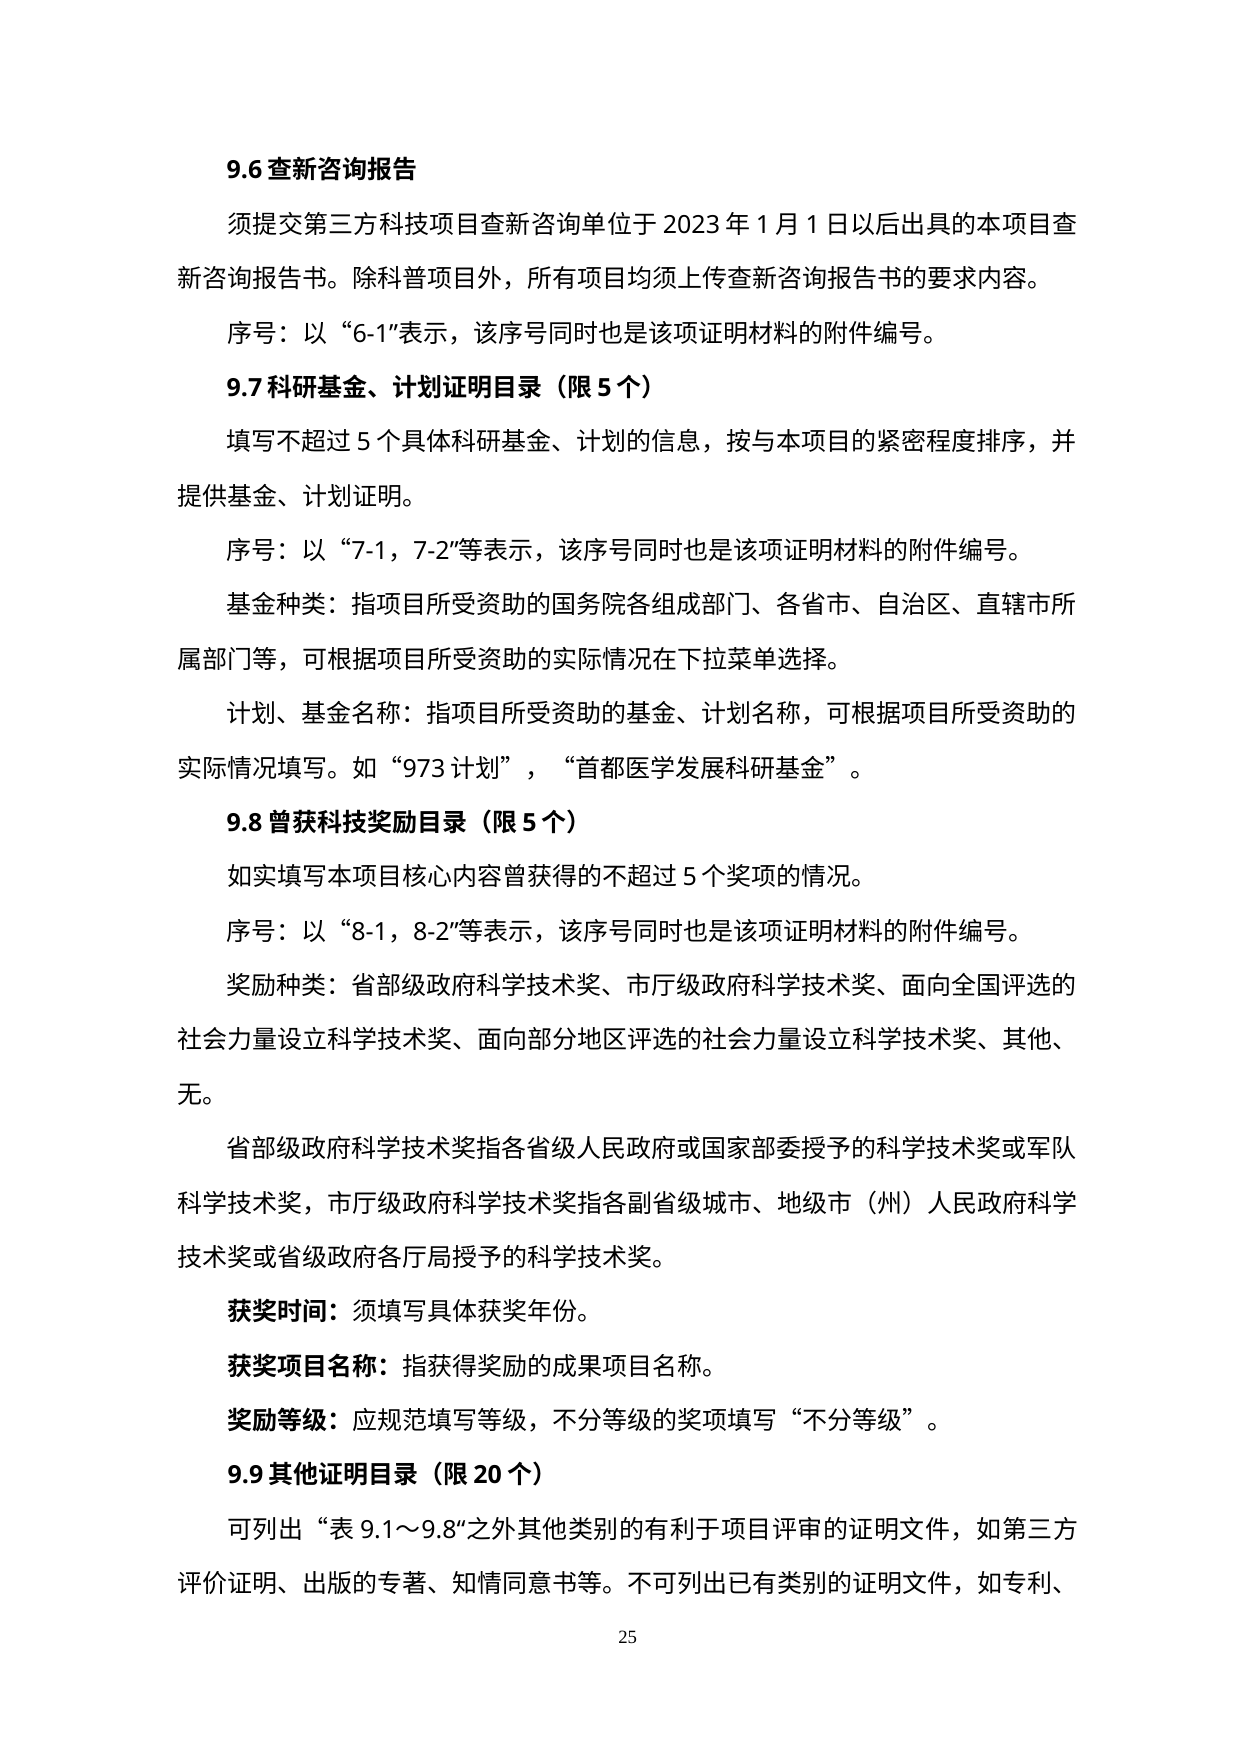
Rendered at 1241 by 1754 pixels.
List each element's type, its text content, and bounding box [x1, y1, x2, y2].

text 奖励等级：应规范填写等级，不分等级的奖项填写“不分等级”。 [177, 1401, 1078, 1437]
text 计划、基金名称：指项目所受资助的基金、计划名称，可根据项目所受资助的实际情况填写。如“973计划”，“首都医学发展科研基金”。 [177, 694, 1078, 784]
text 序号：以“8-1，8-2”等表示，该序号同时也是该项证明材料的附件编号。 [177, 911, 1078, 947]
text 9.6查新咨询报告 [177, 150, 1078, 186]
text 奖励种类：省部级政府科学技术奖、市厅级政府科学技术奖、面向全国评选的社会力量设立科学技术奖、面向部分地区评选的社会力量设立科学技术奖、其他、无。 [177, 966, 1078, 1111]
text 获奖项目名称：指获得奖励的成果项目名称。 [177, 1346, 1078, 1382]
text 序号：以“7-1，7-2”等表示，该序号同时也是该项证明材料的附件编号。 [177, 531, 1078, 567]
text 如实填写本项目核心内容曾获得的不超过5个奖项的情况。 [177, 857, 1078, 893]
text 基金种类：指项目所受资助的国务院各组成部门、各省市、自治区、直辖市所属部门等，可根据项目所受资助的实际情况在下拉菜单选择。 [177, 585, 1078, 676]
text 序号：以“6-1”表示，该序号同时也是该项证明材料的附件编号。 [177, 313, 1078, 349]
text 获奖时间：须填写具体获奖年份。 [177, 1292, 1078, 1328]
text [177, 1509, 1078, 1600]
text 9.9其他证明目录（限20个） [177, 1455, 1078, 1491]
text 填写不超过5个具体科研基金、计划的信息，按与本项目的紧密程度排序，并提供基金、计划证明。 [177, 422, 1078, 512]
text 9.7科研基金、计划证明目录（限5个） [177, 367, 1078, 404]
text 省部级政府科学技术奖指各省级人民政府或国家部委授予的科学技术奖或军队科学技术奖，市厅级政府科学技术奖指各副省级城市、地级市（州）人民政府科学技术奖或省级政府各厅局授予的科学技术奖。 [177, 1129, 1078, 1274]
text 9.8曾获科技奖励目录（限5个） [177, 802, 1078, 839]
text 须提交第三方科技项目查新咨询单位于2023年1月1日以后出具的本项目查新咨询报告书。除科普项目外，所有项目均须上传查新咨询报告书的要求内容。 [177, 204, 1078, 295]
